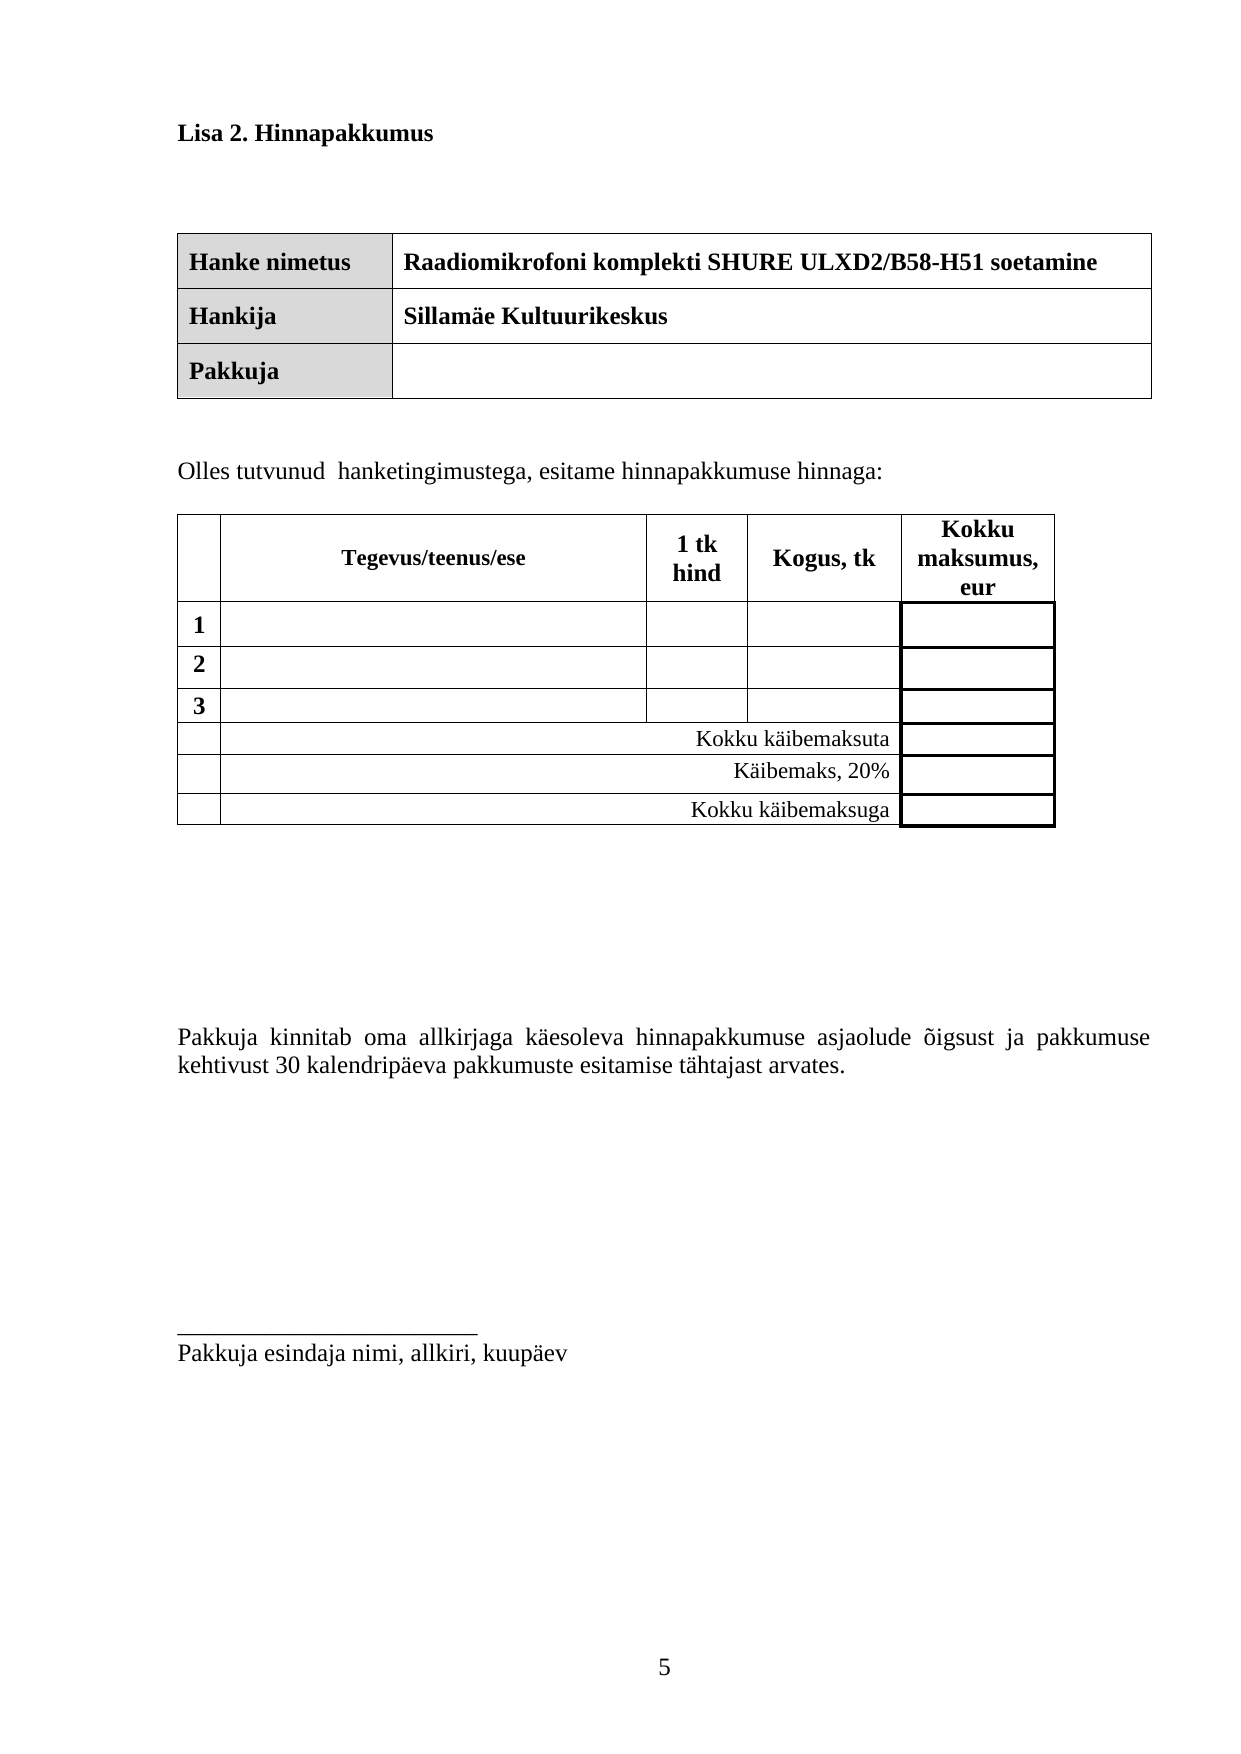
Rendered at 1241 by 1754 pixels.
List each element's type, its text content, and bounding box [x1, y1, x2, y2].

text Olles tutvunud hanketingimustega, esitame hinnapakkumuse hinnaga: [177, 456, 1152, 485]
table_cell [221, 647, 646, 688]
table_header 1 tk hind [647, 515, 747, 601]
table_cell [903, 649, 1053, 688]
table_cell [647, 689, 747, 722]
table_header [178, 515, 220, 601]
text Pakkuja kinnitab oma allkirjaga käesoleva hinnapakkumuse asjaolude õigsust ja pakkumuse kehtivust 30 kalendripäeva pakkumuste esitamise tähtajast arvates. [177, 1022, 1152, 1079]
table_cell Sillamäe Kultuurikeskus [393, 289, 1151, 343]
table_header Kokku maksumus, eur [902, 515, 1054, 601]
table_cell [647, 647, 747, 688]
table_cell [903, 757, 1053, 792]
table_cell [178, 794, 220, 824]
table_cell 2 [178, 647, 220, 688]
table_cell Hankija [178, 289, 392, 343]
table_cell 1 [178, 602, 220, 646]
table_cell Käibemaks, 20% [221, 755, 899, 792]
table_cell [903, 691, 1053, 722]
table_cell [903, 604, 1053, 646]
table_cell Pakkuja [178, 344, 392, 397]
table_cell [748, 602, 899, 646]
table_cell Kokku käibemaksuga [221, 794, 899, 824]
table_cell [393, 344, 1151, 397]
table_cell [178, 723, 220, 754]
text Lisa 2. Hinnapakkumus [177, 118, 1152, 147]
table_cell [178, 755, 220, 792]
table_header Kogus, tk [748, 515, 901, 601]
table_cell [221, 602, 646, 646]
table_cell [221, 689, 646, 722]
table_cell [647, 602, 747, 646]
table_cell Kokku käibemaksuta [221, 723, 899, 754]
table_header Hanke nimetus [178, 234, 392, 288]
table_header Raadiomikrofoni komplekti SHURE ULXD2/B58-H51 soetamine [393, 234, 1151, 288]
table_cell [748, 647, 899, 688]
table_cell [903, 725, 1053, 754]
text ________________________ [177, 1309, 1152, 1338]
table_cell [748, 689, 899, 722]
table_header Tegevus/teenus/ese [221, 515, 646, 601]
table_cell [903, 796, 1053, 824]
table_cell 3 [178, 689, 220, 722]
text Pakkuja esindaja nimi, allkiri, kuupäev [177, 1338, 1152, 1367]
